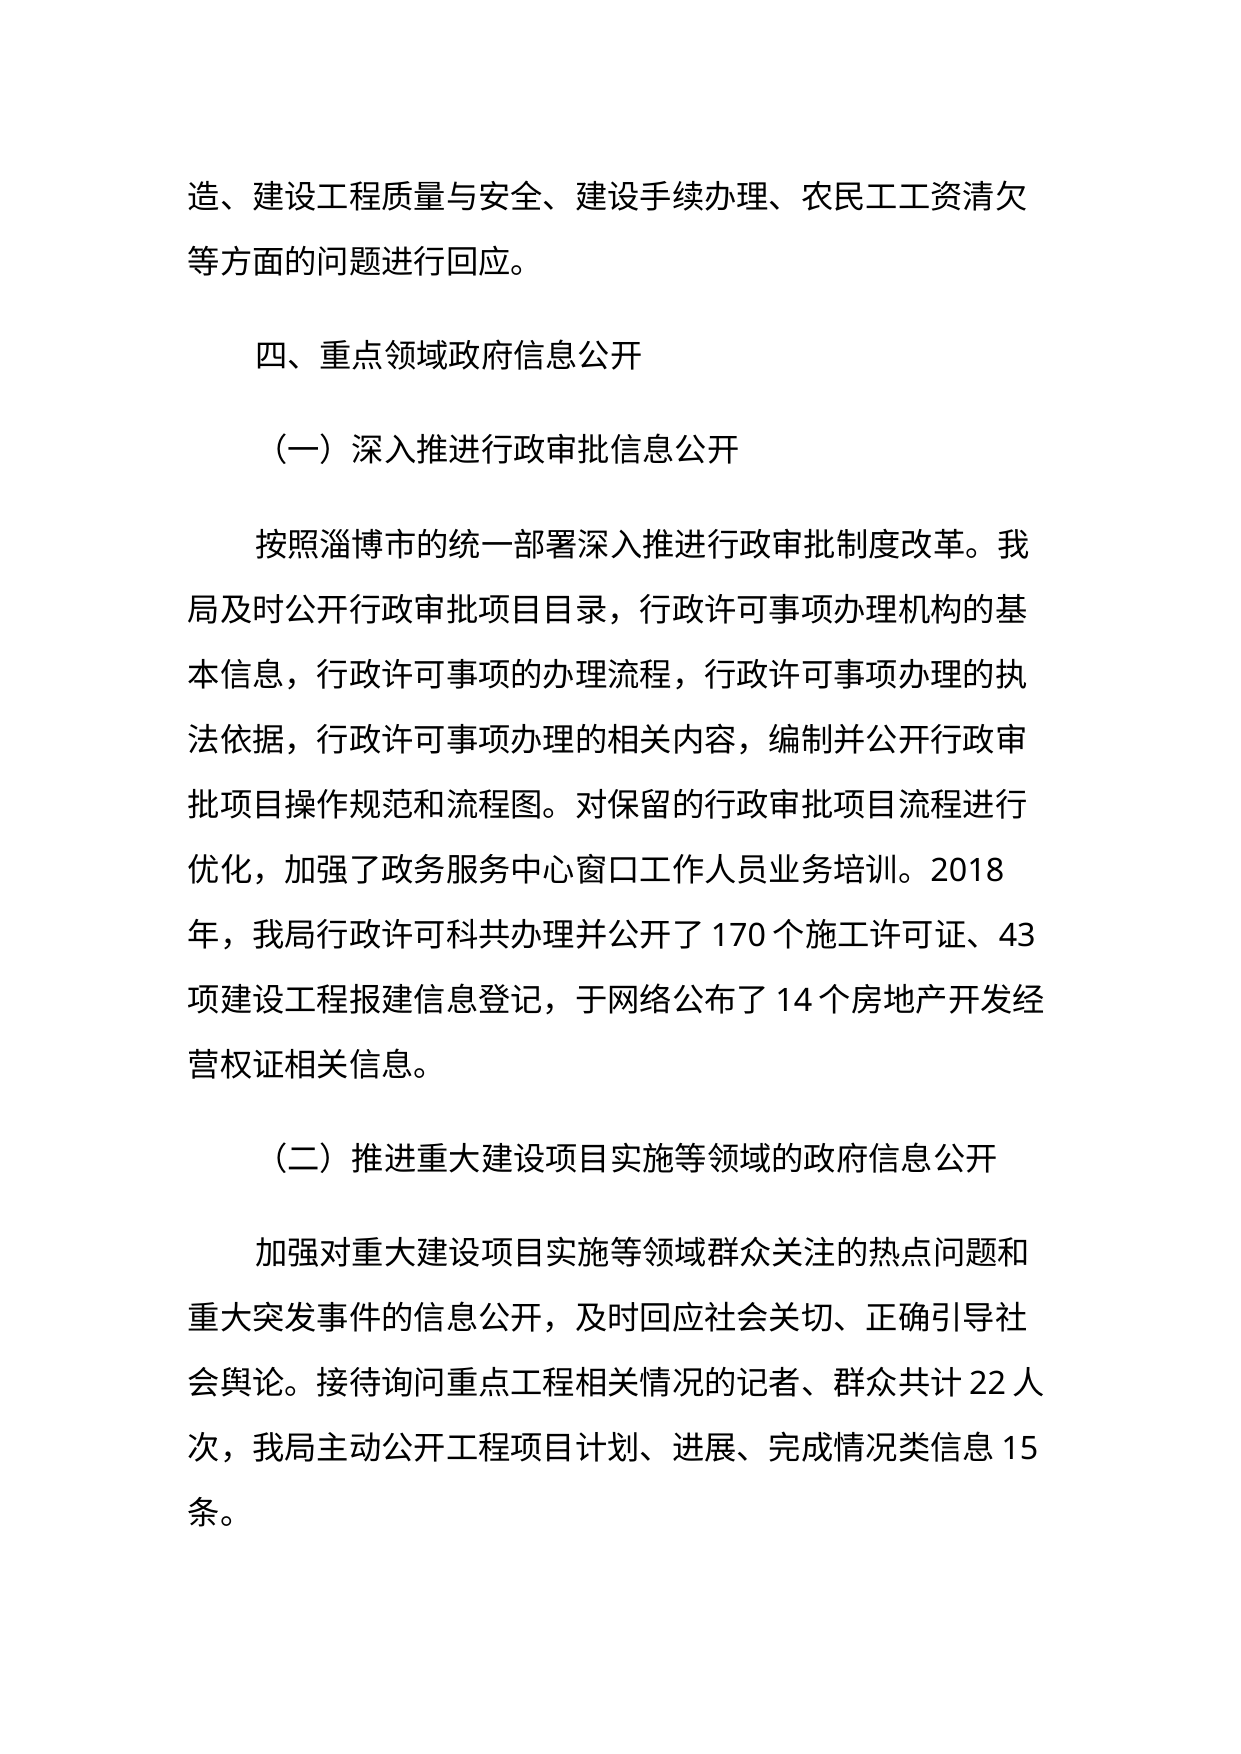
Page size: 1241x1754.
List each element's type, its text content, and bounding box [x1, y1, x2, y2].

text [187, 162, 1053, 292]
text 按照淄博市的统一部署深入推进行政审批制度改革。我局及时公开行政审批项目目录，行政许可事项办理机构的基本信息，行政许可事项的办理流程，行政许可事项办理的执法依据，行政许可事项办理的相关内容，编制并公开行政审批项目操作规范和流程图。对保留的行政审批项目流程进行优化，加强了政务服务中心窗口工作人员业务培训。2018年，我局行政许可科共办理并公开了170个施工许可证、43项建设工程报建信息登记，于网络公布了14个房地产开发经营权证相关信息。 [187, 509, 1053, 1094]
text 加强对重大建设项目实施等领域群众关注的热点问题和重大突发事件的信息公开，及时回应社会关切、正确引导社会舆论。接待询问重点工程相关情况的记者、群众共计22人次，我局主动公开工程项目计划、进展、完成情况类信息15条。 [187, 1218, 1053, 1543]
text 四、重点领域政府信息公开 [187, 321, 1053, 386]
text （一）深入推进行政审批信息公开 [187, 415, 1053, 480]
text （二）推进重大建设项目实施等领域的政府信息公开 [187, 1124, 1053, 1189]
